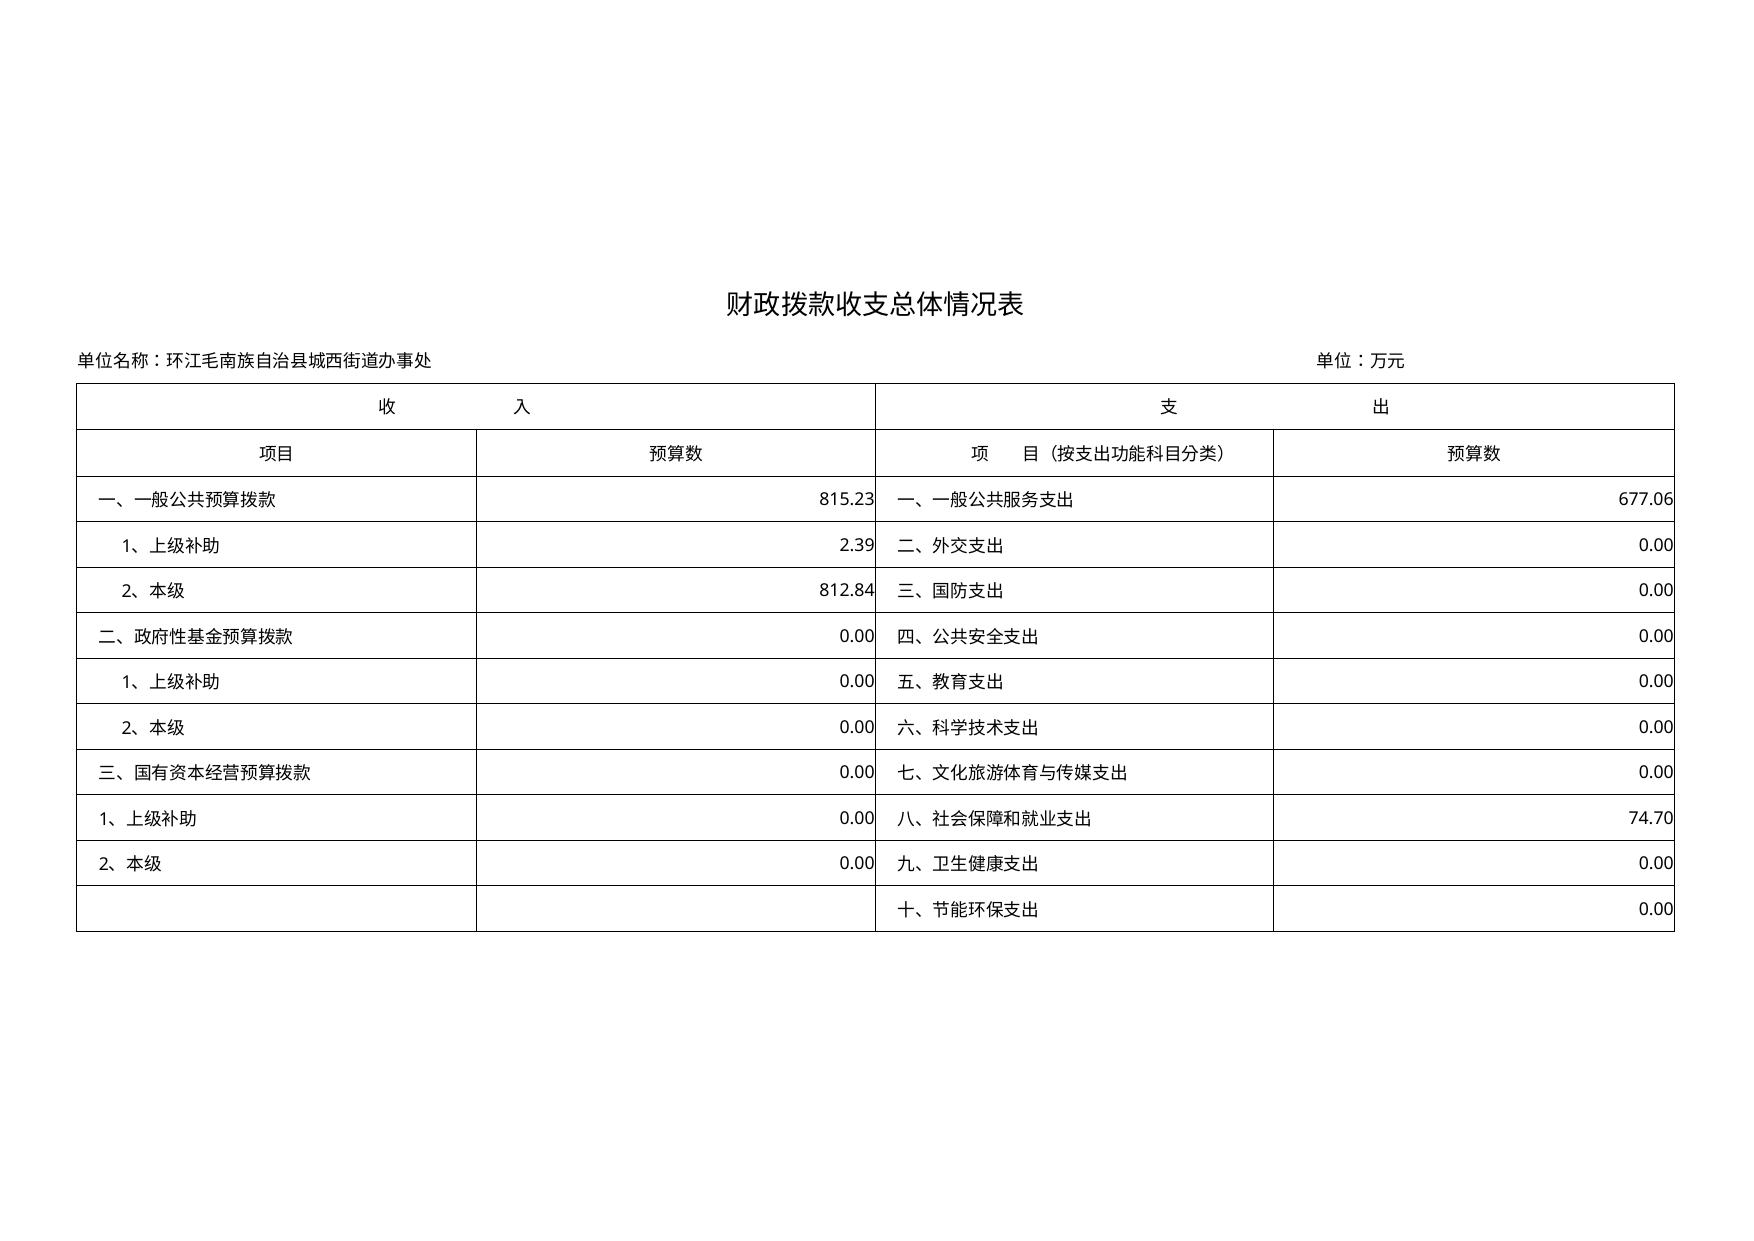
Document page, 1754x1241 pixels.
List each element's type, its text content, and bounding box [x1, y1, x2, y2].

table_cell 0.00 [477, 659, 875, 703]
table_cell 2、本级 [77, 568, 476, 612]
table_cell 二、政府性基金预算拨款 [77, 613, 476, 658]
table_cell 0.00 [477, 841, 875, 885]
table_cell 四、公共安全支出 [876, 613, 1273, 658]
table_cell 三、国有资本经营预算拨款 [77, 750, 476, 794]
table_cell 一、一般公共服务支出 [876, 477, 1273, 521]
table_header 单位名称：环江毛南族自治县城西街道办事处 [77, 347, 1274, 383]
table_cell 1、上级补助 [77, 795, 476, 840]
table_cell 出 [1274, 384, 1674, 428]
table_cell 项 目（按支出功能科目分类） [876, 430, 1273, 476]
table_cell 812.84 [477, 568, 875, 612]
table_cell 0.00 [1274, 568, 1674, 612]
table_cell 九、卫生健康支出 [876, 841, 1273, 885]
table_cell 1、上级补助 [77, 522, 476, 567]
table_cell 入 [477, 384, 875, 428]
table_cell [77, 886, 476, 931]
table_cell 74.70 [1274, 795, 1674, 840]
table_cell 677.06 [1274, 477, 1674, 521]
table_cell [77, 384, 377, 428]
table_cell 0.00 [477, 795, 875, 840]
table_cell [477, 886, 875, 931]
table_cell 0.00 [1274, 659, 1674, 703]
table_cell 0.00 [1274, 522, 1674, 567]
table_cell 预算数 [1274, 430, 1674, 476]
table_cell 预算数 [477, 430, 875, 476]
table_cell 2、本级 [77, 704, 476, 749]
table_cell 0.00 [1274, 841, 1674, 885]
table_cell 0.00 [1274, 613, 1674, 658]
table_cell 支 [876, 384, 1274, 428]
table_header 单位：万元 [1274, 347, 1674, 383]
table_cell 0.00 [1274, 704, 1674, 749]
table_cell 2、本级 [77, 841, 476, 885]
table_cell 0.00 [1274, 886, 1674, 931]
table_cell 十、节能环保支出 [876, 886, 1273, 931]
table_cell 六、科学技术支出 [876, 704, 1273, 749]
table_cell 815.23 [477, 477, 875, 521]
table_cell 收 [377, 384, 477, 428]
table_cell 0.00 [477, 613, 875, 658]
subtitle 财政拨款收支总体情况表 [77, 283, 1674, 322]
table_cell 七、文化旅游体育与传媒支出 [876, 750, 1273, 794]
table_cell 一、一般公共预算拨款 [77, 477, 476, 521]
table_cell 0.00 [477, 750, 875, 794]
table_cell 2.39 [477, 522, 875, 567]
table_cell 三、国防支出 [876, 568, 1273, 612]
table_cell 项目 [77, 430, 476, 476]
table_cell 二、外交支出 [876, 522, 1273, 567]
table_cell 八、社会保障和就业支出 [876, 795, 1273, 840]
table_cell 0.00 [477, 704, 875, 749]
table_cell 1、上级补助 [77, 659, 476, 703]
table_cell 五、教育支出 [876, 659, 1273, 703]
table_cell 0.00 [1274, 750, 1674, 794]
